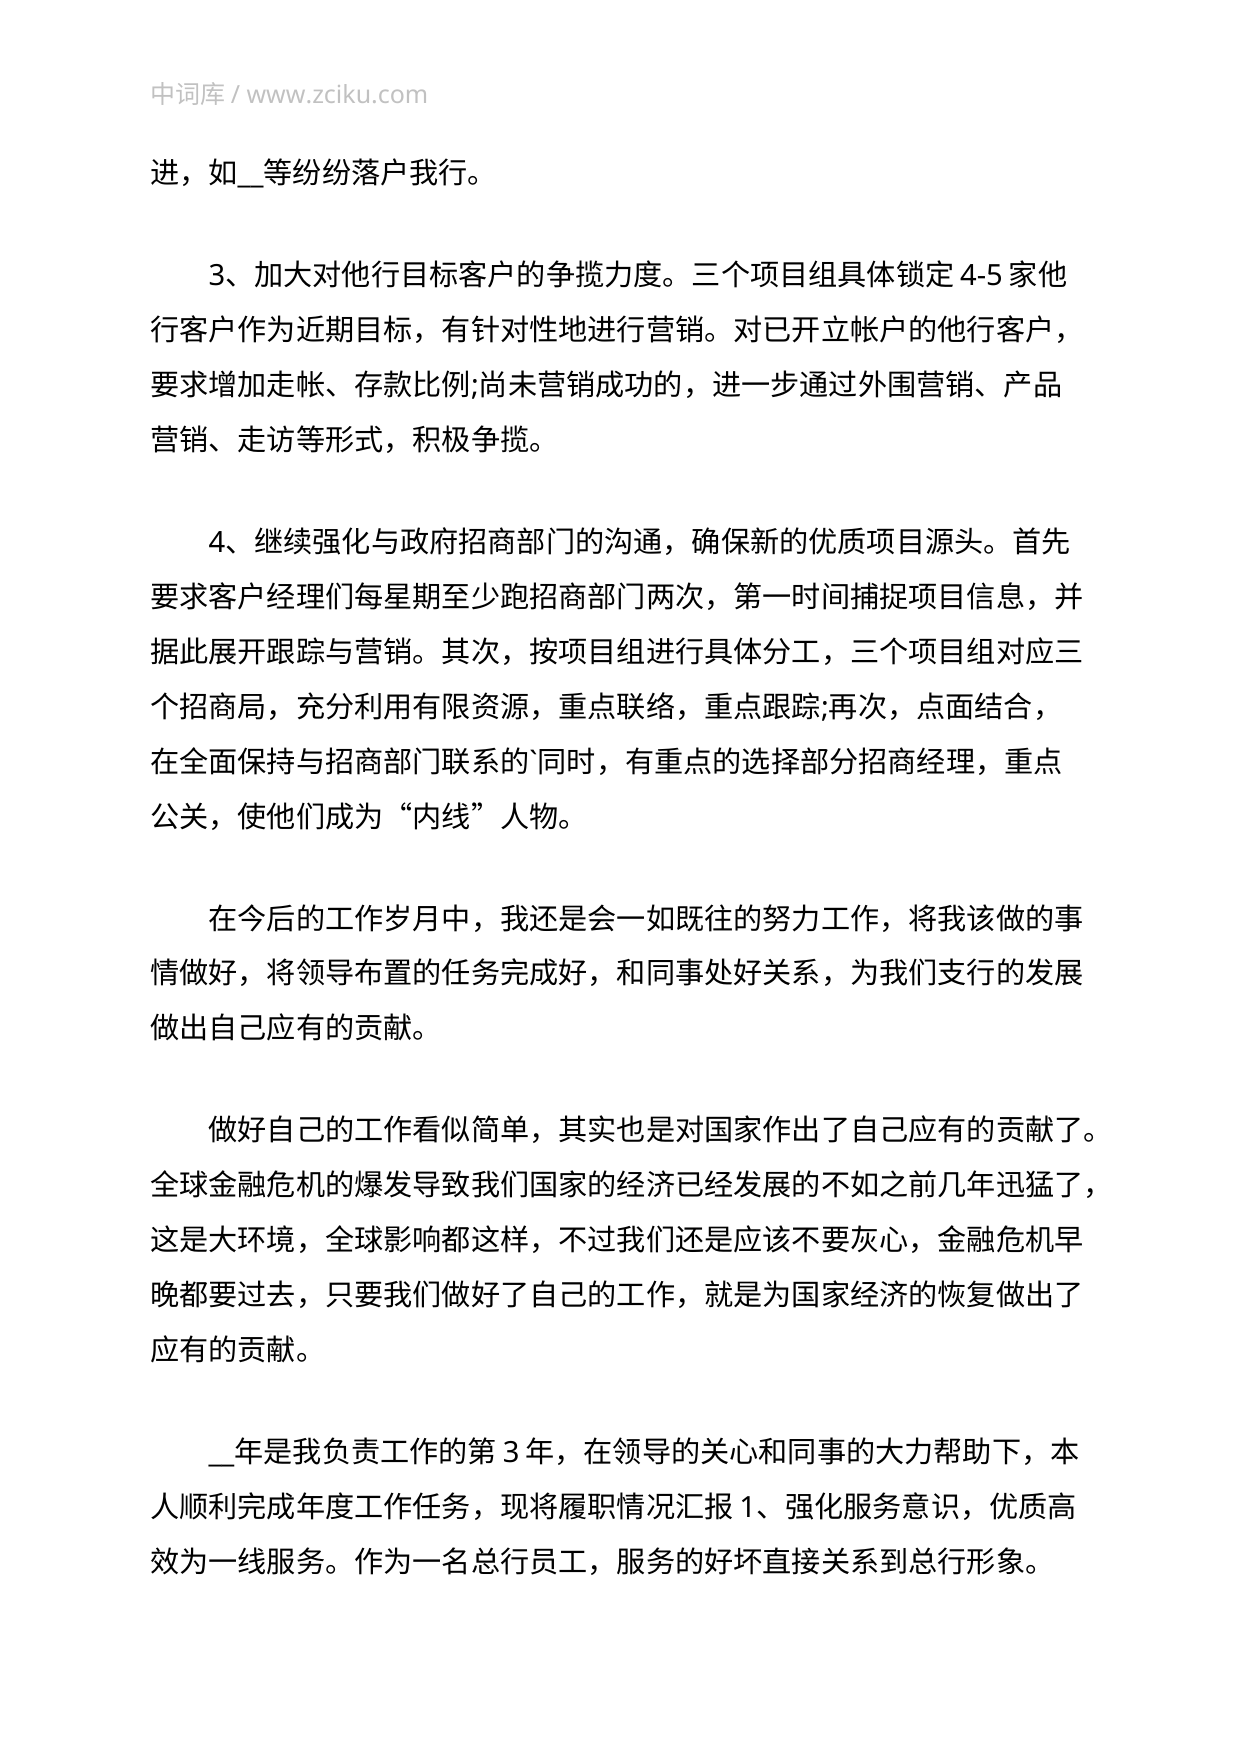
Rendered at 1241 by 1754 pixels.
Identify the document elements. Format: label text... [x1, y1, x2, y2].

text 3、加大对他行目标客户的争揽力度。三个项目组具体锁定4-5家他行客户作为近期目标，有针对性地进行营销。对已开立帐户的他行客户，要求增加走帐、存款比例;尚未营销成功的，进一步通过外围营销、产品营销、走访等形式，积极争揽。 [150, 252, 1090, 459]
text 4、继续强化与政府招商部门的沟通，确保新的优质项目源头。首先要求客户经理们每星期至少跑招商部门两次，第一时间捕捉项目信息，并据此展开跟踪与营销。其次，按项目组进行具体分工，三个项目组对应三个招商局，充分利用有限资源，重点联络，重点跟踪;再次，点面结合，在全面保持与招商部门联系的`同时，有重点的选择部分招商经理，重点公关，使他们成为“内线”人物。 [150, 519, 1090, 836]
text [150, 150, 1090, 192]
text 做好自己的工作看似简单，其实也是对国家作出了自己应有的贡献了。全球金融危机的爆发导致我们国家的经济已经发展的不如之前几年迅猛了，这是大环境，全球影响都这样，不过我们还是应该不要灰心，金融危机早晚都要过去，只要我们做好了自己的工作，就是为国家经济的恢复做出了应有的贡献。 [150, 1107, 1090, 1369]
text 在今后的工作岁月中，我还是会一如既往的努力工作，将我该做的事情做好，将领导布置的任务完成好，和同事处好关系，为我们支行的发展做出自己应有的贡献。 [150, 895, 1090, 1047]
text __年是我负责工作的第3年，在领导的关心和同事的大力帮助下，本人顺利完成年度工作任务，现将履职情况汇报1、强化服务意识，优质高效为一线服务。作为一名总行员工，服务的好坏直接关系到总行形象。 [150, 1428, 1090, 1580]
